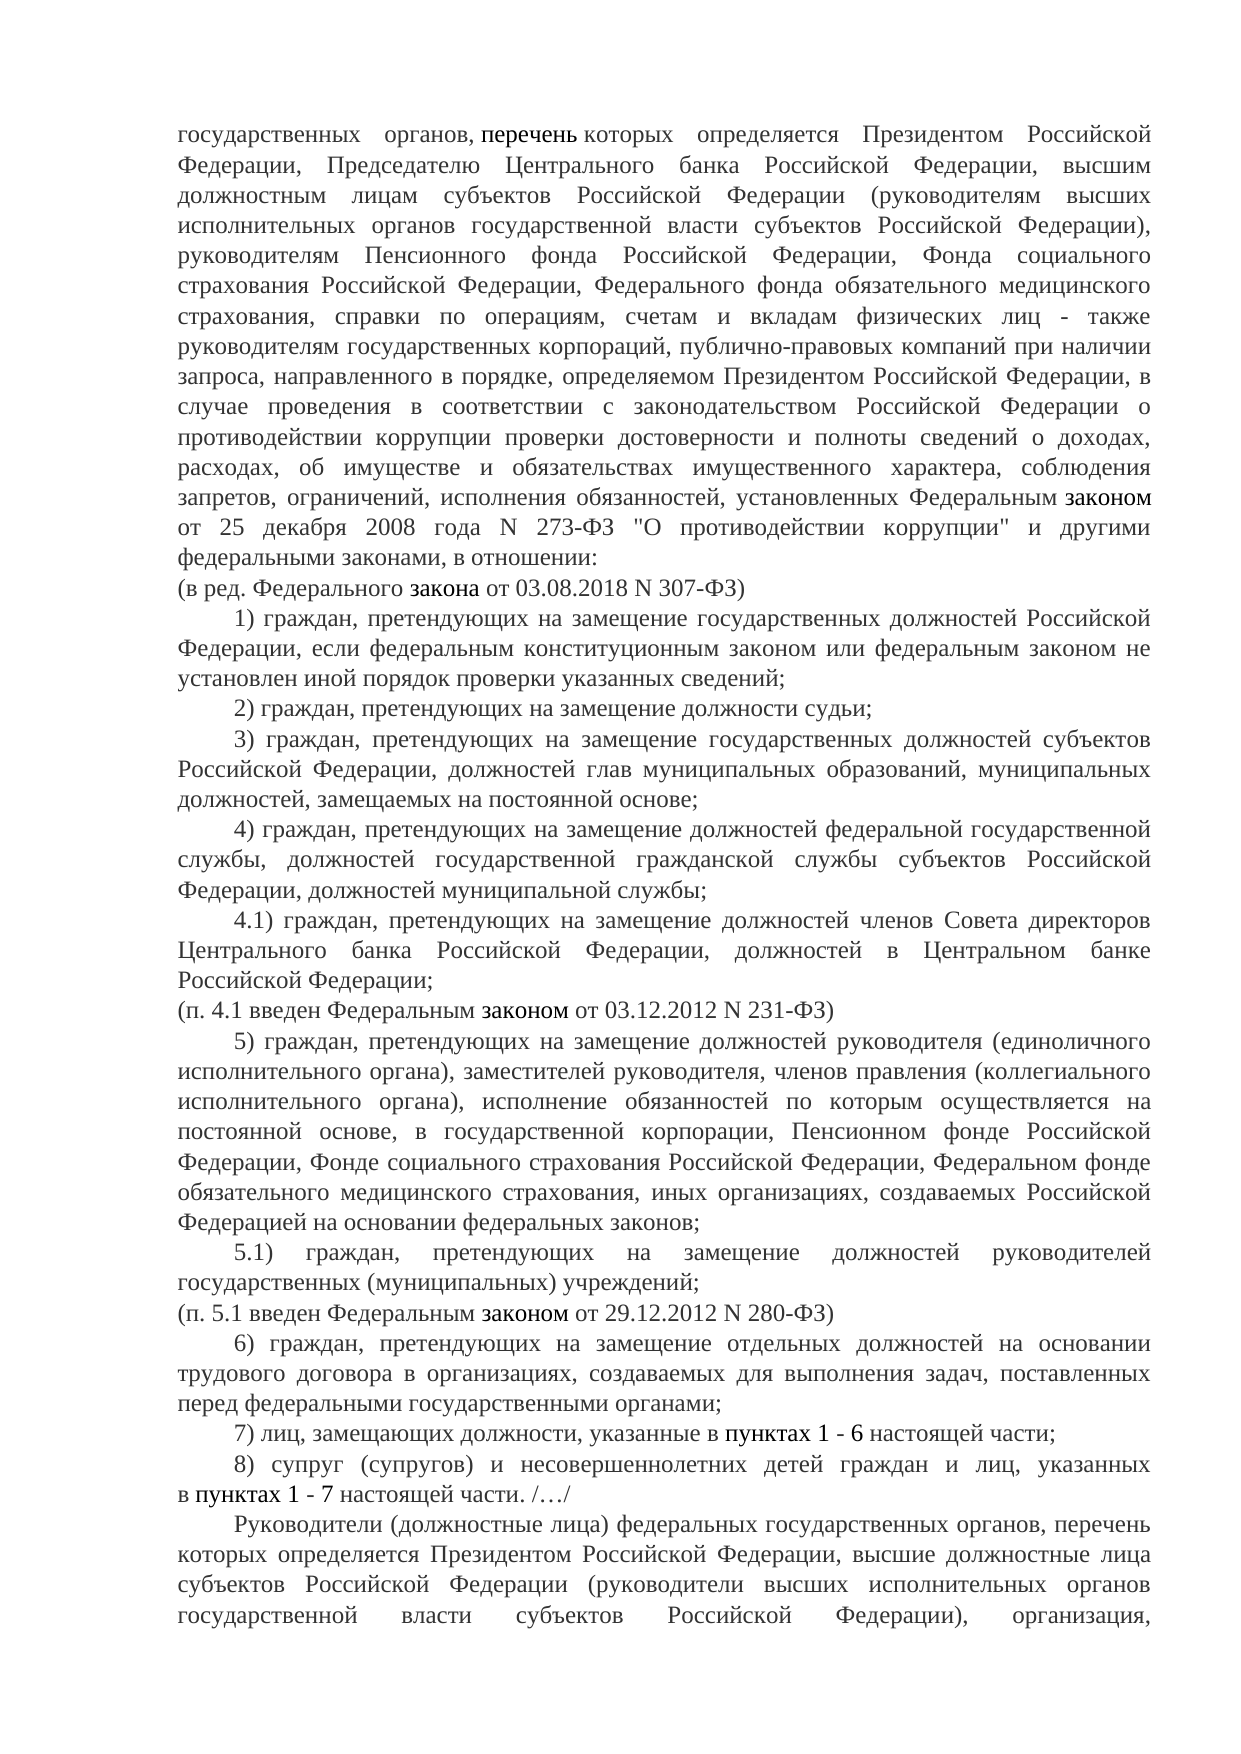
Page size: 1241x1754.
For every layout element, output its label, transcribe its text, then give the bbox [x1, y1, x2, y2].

text 3) граждан, претендующих на замещение государственных должностей субъектов Российской Федерации, должностей глав муниципальных образований, муниципальных должностей, замещаемых на постоянной основе; [177, 722, 1152, 813]
text 4.1) граждан, претендующих на замещение должностей членов Совета директоров Центрального банка Российской Федерации, должностей в Центральном банке Российской Федерации; [177, 903, 1152, 994]
text 7) лиц, замещающих должности, указанные в пунктах 1 - 6 настоящей части; [177, 1417, 1152, 1447]
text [177, 1508, 1152, 1628]
text 8) супруг (супругов) и несовершеннолетних детей граждан и лиц, указанных в пунктах 1 - 7 настоящей части. /…/ [177, 1447, 1152, 1508]
text 5) граждан, претендующих на замещение должностей руководителя (единоличного исполнительного органа), заместителей руководителя, членов правления (коллегиального исполнительного органа), исполнение обязанностей по которым осуществляется на постоянной основе, в государственной корпорации, Пенсионном фонде Российской Федерации, Фонде социального страхования Российской Федерации, Федеральном фонде обязательного медицинского страхования, иных организациях, создаваемых Российской Федерацией на основании федеральных законов; [177, 1024, 1152, 1236]
text (п. 4.1 введен Федеральным законом от 03.12.2012 N 231-ФЗ) [177, 994, 1152, 1024]
text 5.1) граждан, претендующих на замещение должностей руководителей государственных (муниципальных) учреждений; [177, 1236, 1152, 1296]
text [177, 118, 1152, 571]
text 6) граждан, претендующих на замещение отдельных должностей на основании трудового договора в организациях, создаваемых для выполнения задач, поставленных перед федеральными государственными органами; [177, 1326, 1152, 1417]
text 1) граждан, претендующих на замещение государственных должностей Российской Федерации, если федеральным конституционным законом или федеральным законом не установлен иной порядок проверки указанных сведений; [177, 601, 1152, 692]
text (в ред. Федерального закона от 03.08.2018 N 307-ФЗ) [177, 571, 1152, 601]
text (п. 5.1 введен Федеральным законом от 29.12.2012 N 280-ФЗ) [177, 1296, 1152, 1326]
text 2) граждан, претендующих на замещение должности судьи; [177, 692, 1152, 722]
text 4) граждан, претендующих на замещение должностей федеральной государственной службы, должностей государственной гражданской службы субъектов Российской Федерации, должностей муниципальной службы; [177, 813, 1152, 903]
